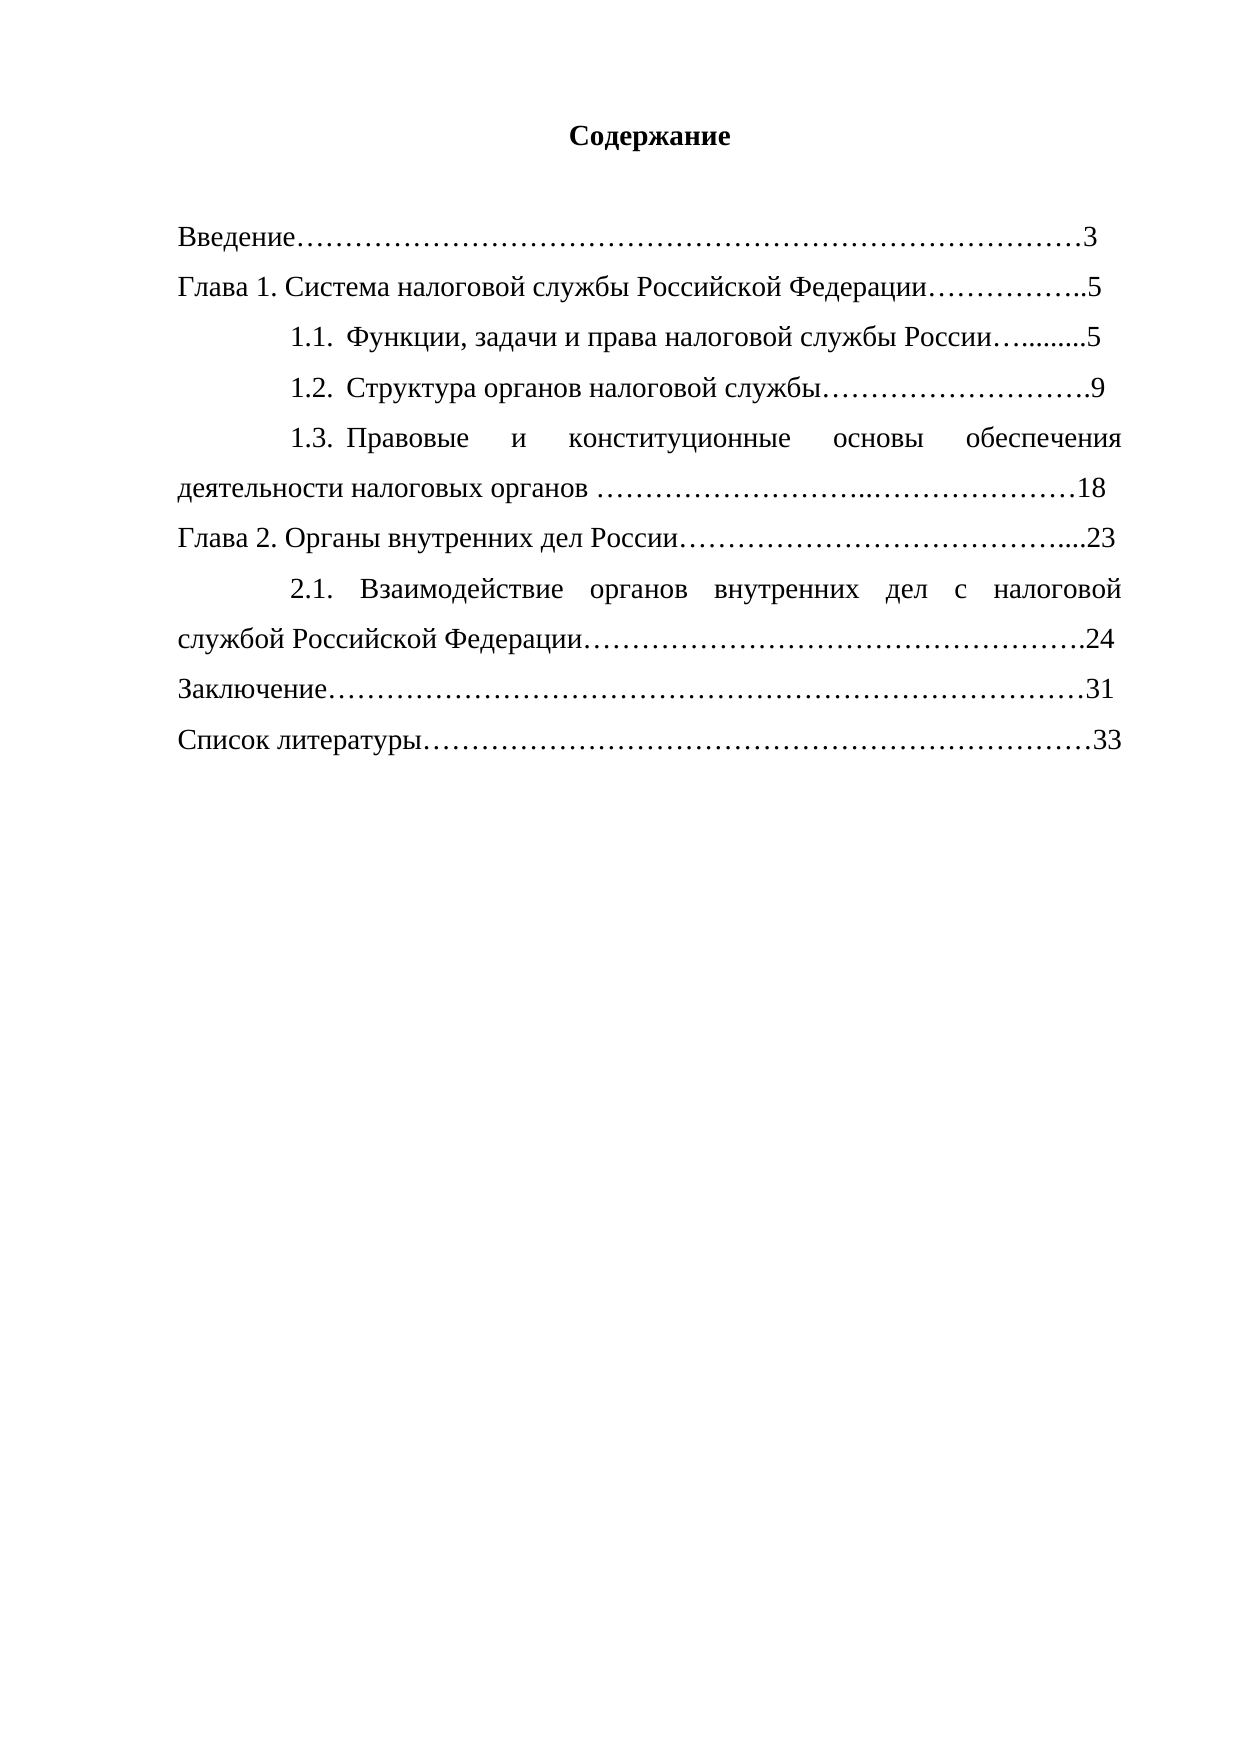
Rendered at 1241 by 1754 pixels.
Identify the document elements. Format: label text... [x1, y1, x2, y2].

text Глава 2. Органы внутренних дел России…………………………………....23 [177, 521, 1122, 554]
text Глава 1. Система налоговой службы Российской Федерации……………..5 [177, 269, 1122, 303]
text Введение………………………………………………………………………3 [177, 219, 1122, 252]
list Правовые и конституционные основы обеспечения деятельности налоговых органов ………………………..…………………18 [177, 420, 1122, 504]
text Содержание [177, 118, 1122, 152]
text Заключение……………………………………………………………………31 [177, 672, 1122, 705]
text Список литературы……………………………………………………………33 [177, 722, 1122, 755]
list Функции, задачи и права налоговой службы России….........5 [177, 319, 1122, 353]
text 2.1. Взаимодействие органов внутренних дел с налоговой службой Российской Федерации…………………………………………….24 [177, 571, 1122, 655]
list Структура органов налоговой службы……………………….9 [177, 370, 1122, 403]
